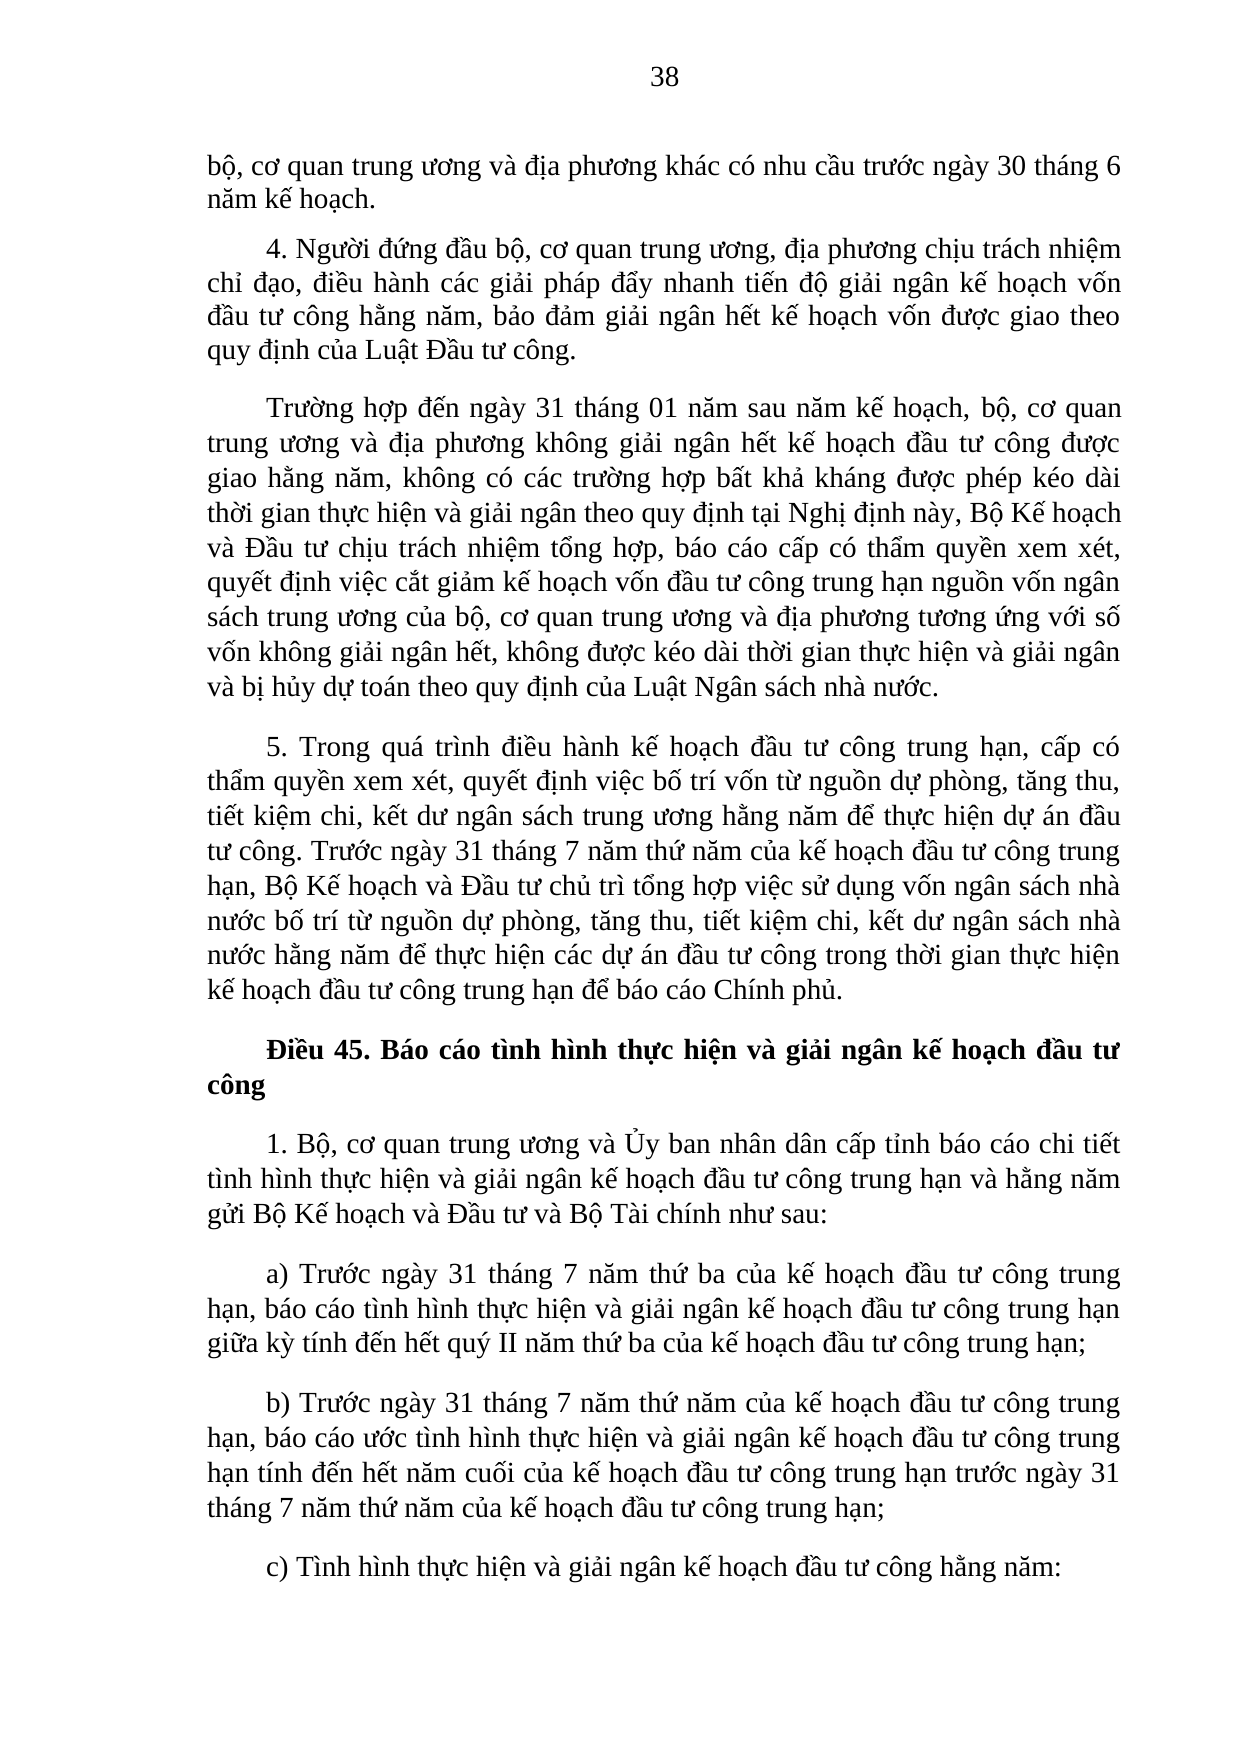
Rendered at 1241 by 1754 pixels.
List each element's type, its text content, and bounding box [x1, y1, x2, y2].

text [207, 148, 1122, 215]
text c) Tình hình thực hiện và giải ngân kế hoạch đầu tư công hằng năm: [207, 1549, 1122, 1583]
text Trường hợp đến ngày 31 tháng 01 năm sau năm kế hoạch, bộ, cơ quan trung ương và địa phương không giải ngân hết kế hoạch đầu tư công được giao hằng năm, không có các trường hợp bất khả kháng được phép kéo dài thời gian thực hiện và giải ngân theo quy định tại Nghị định này, Bộ Kế hoạch và Đầu tư chịu trách nhiệm tổng hợp, báo cáo cấp có thẩm quyền xem xét, quyết định việc cắt giảm kế hoạch vốn đầu tư công trung hạn nguồn vốn ngân sách trung ương của bộ, cơ quan trung ương và địa phương tương ứng với số vốn không giải ngân hết, không được kéo dài thời gian thực hiện và giải ngân và bị hủy dự toán theo quy định của Luật Ngân sách nhà nước. [207, 391, 1122, 702]
text 4. Người đứng đầu bộ, cơ quan trung ương, địa phương chịu trách nhiệm chỉ đạo, điều hành các giải pháp đẩy nhanh tiến độ giải ngân kế hoạch vốn đầu tư công hằng năm, bảo đảm giải ngân hết kế hoạch vốn được giao theo quy định của Luật Đầu tư công. [207, 231, 1122, 366]
text Điều 45. Báo cáo tình hình thực hiện và giải ngân kế hoạch đầu tư công [207, 1032, 1122, 1100]
text 5. Trong quá trình điều hành kế hoạch đầu tư công trung hạn, cấp có thẩm quyền xem xét, quyết định việc bố trí vốn từ nguồn dự phòng, tăng thu, tiết kiệm chi, kết dư ngân sách trung ương hằng năm để thực hiện dự án đầu tư công. Trước ngày 31 tháng 7 năm thứ năm của kế hoạch đầu tư công trung hạn, Bộ Kế hoạch và Đầu tư chủ trì tổng hợp việc sử dụng vốn ngân sách nhà nước bố trí từ nguồn dự phòng, tăng thu, tiết kiệm chi, kết dư ngân sách nhà nước hằng năm để thực hiện các dự án đầu tư công trong thời gian thực hiện kế hoạch đầu tư công trung hạn để báo cáo Chính phủ. [207, 729, 1122, 1006]
text a) Trước ngày 31 tháng 7 năm thứ ba của kế hoạch đầu tư công trung hạn, báo cáo tình hình thực hiện và giải ngân kế hoạch đầu tư công trung hạn giữa kỳ tính đến hết quý II năm thứ ba của kế hoạch đầu tư công trung hạn; [207, 1256, 1122, 1359]
text b) Trước ngày 31 tháng 7 năm thứ năm của kế hoạch đầu tư công trung hạn, báo cáo ước tình hình thực hiện và giải ngân kế hoạch đầu tư công trung hạn tính đến hết năm cuối của kế hoạch đầu tư công trung hạn trước ngày 31 tháng 7 năm thứ năm của kế hoạch đầu tư công trung hạn; [207, 1385, 1122, 1523]
text 1. Bộ, cơ quan trung ương và Ủy ban nhân dân cấp tỉnh báo cáo chi tiết tình hình thực hiện và giải ngân kế hoạch đầu tư công trung hạn và hằng năm gửi Bộ Kế hoạch và Đầu tư và Bộ Tài chính như sau: [207, 1127, 1122, 1230]
